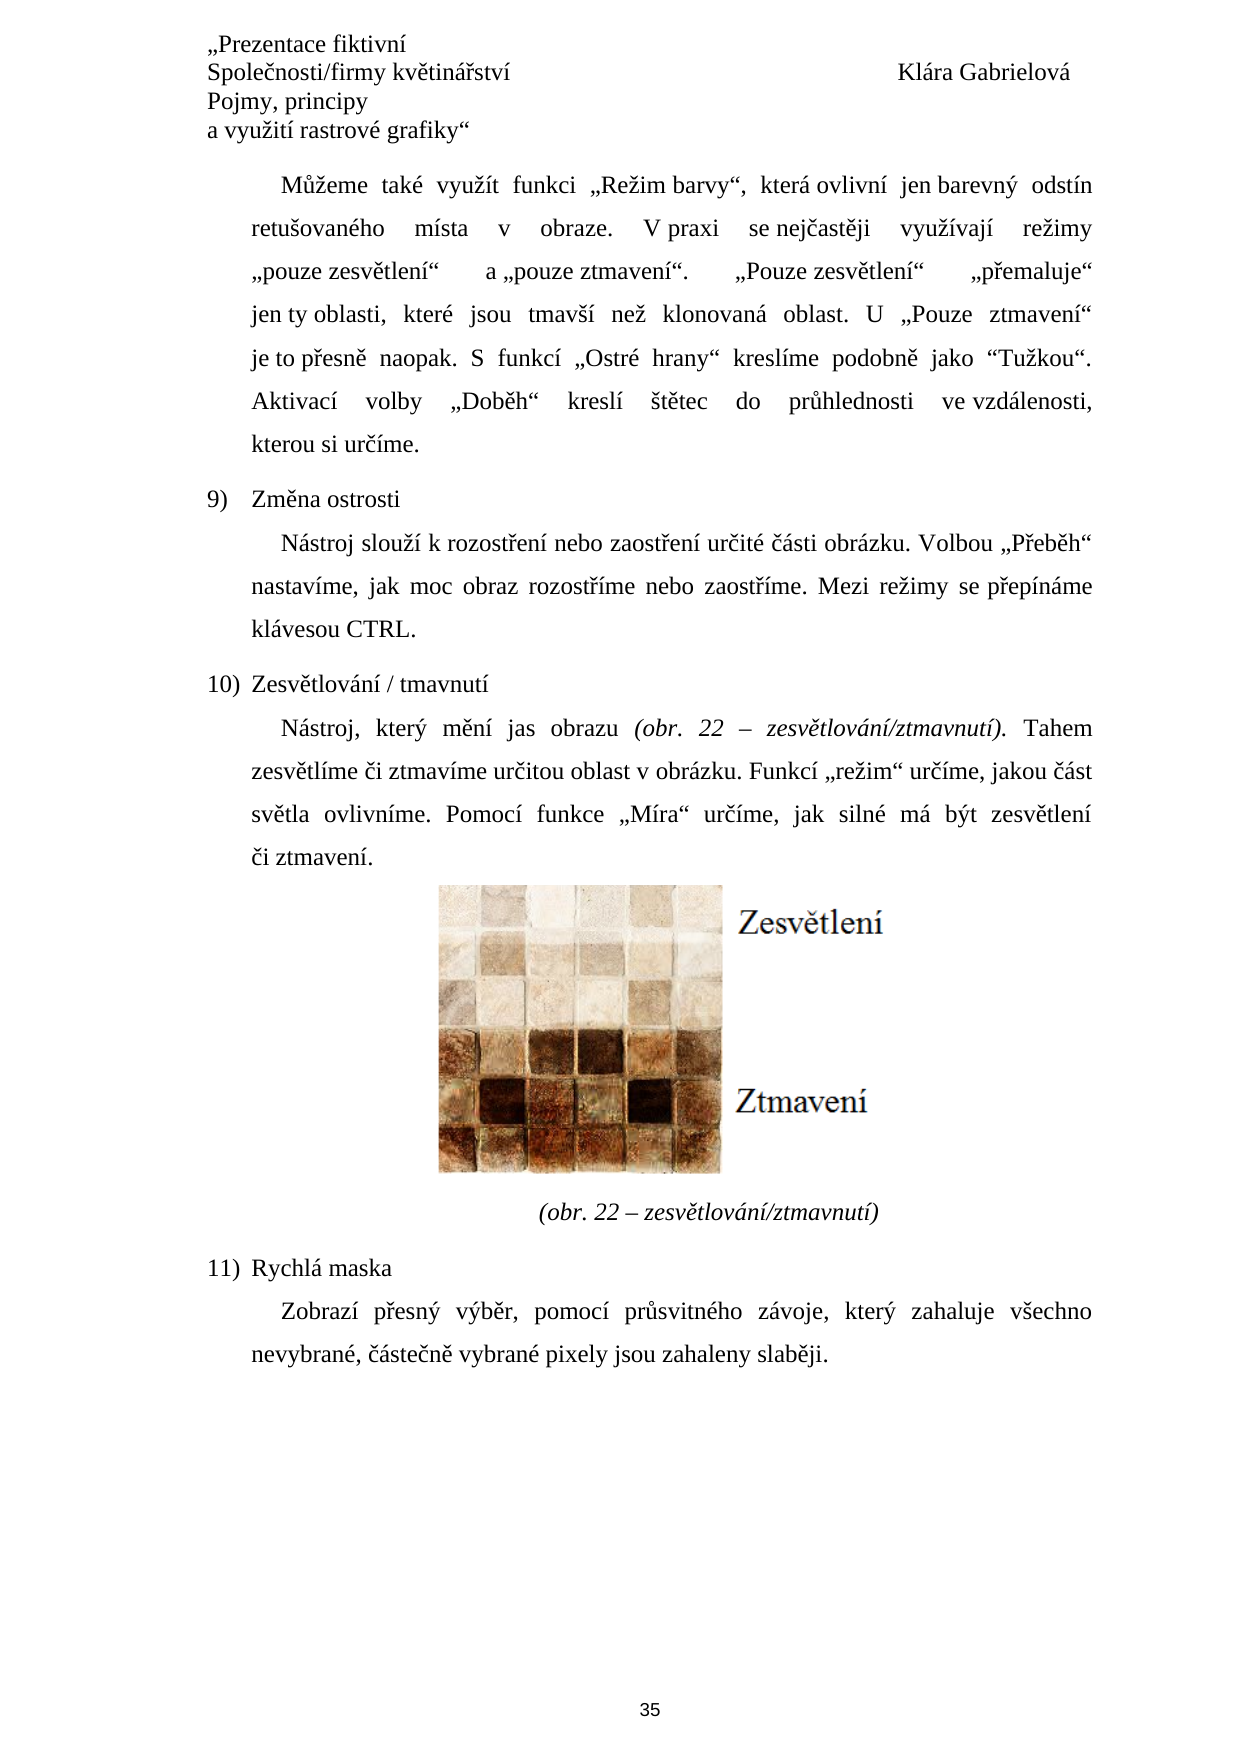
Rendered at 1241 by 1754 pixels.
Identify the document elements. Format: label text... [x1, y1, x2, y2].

list Rychlá maska [207, 1253, 1092, 1281]
text (obr. 22 – zesvětlování/ztmavnutí) [251, 1197, 1092, 1226]
text Nástroj, který mění jas obrazu (obr. 22 – zesvětlování/ztmavnutí). Tahem zesvětlíme či ztmavíme určitou oblast v obrázku. Funkcí „režim“ určíme, jakou část světla ovlivníme. Pomocí funkce „Míra“ určíme, jak silné má být zesvětlení či ztmavení. [251, 713, 1092, 871]
text Můžeme také využít funkci „Režim barvy“, která ovlivní jen barevný odstín retušovaného místa v obraze. V praxi se nejčastěji využívají režimy „pouze zesvětlení“ a „pouze ztmavení“. „Pouze zesvětlení“ „přemaluje“ jen ty oblasti, které jsou tmavší než klonovaná oblast. U „Pouze ztmavení“ je to přesně naopak. S funkcí „Ostré hrany“ kreslíme podobně jako “Tužkou“. Aktivací volby „Doběh“ kreslí štětec do průhlednosti ve vzdálenosti, kterou si určíme. [251, 170, 1092, 458]
text Nástroj slouží k rozostření nebo zaostření určité části obrázku. Volbou „Přeběh“ nastavíme, jak moc obraz rozostříme nebo zaostříme. Mezi režimy se přepínáme klávesou CTRL. [251, 528, 1092, 643]
list Zesvětlování / tmavnutí [207, 669, 1092, 698]
text Zobrazí přesný výběr, pomocí průsvitného závoje, který zahaluje všechno nevybrané, částečně vybrané pixely jsou zahaleny slaběji. [251, 1296, 1092, 1368]
picture [438, 885, 979, 1183]
list Změna ostrosti [207, 484, 1092, 513]
